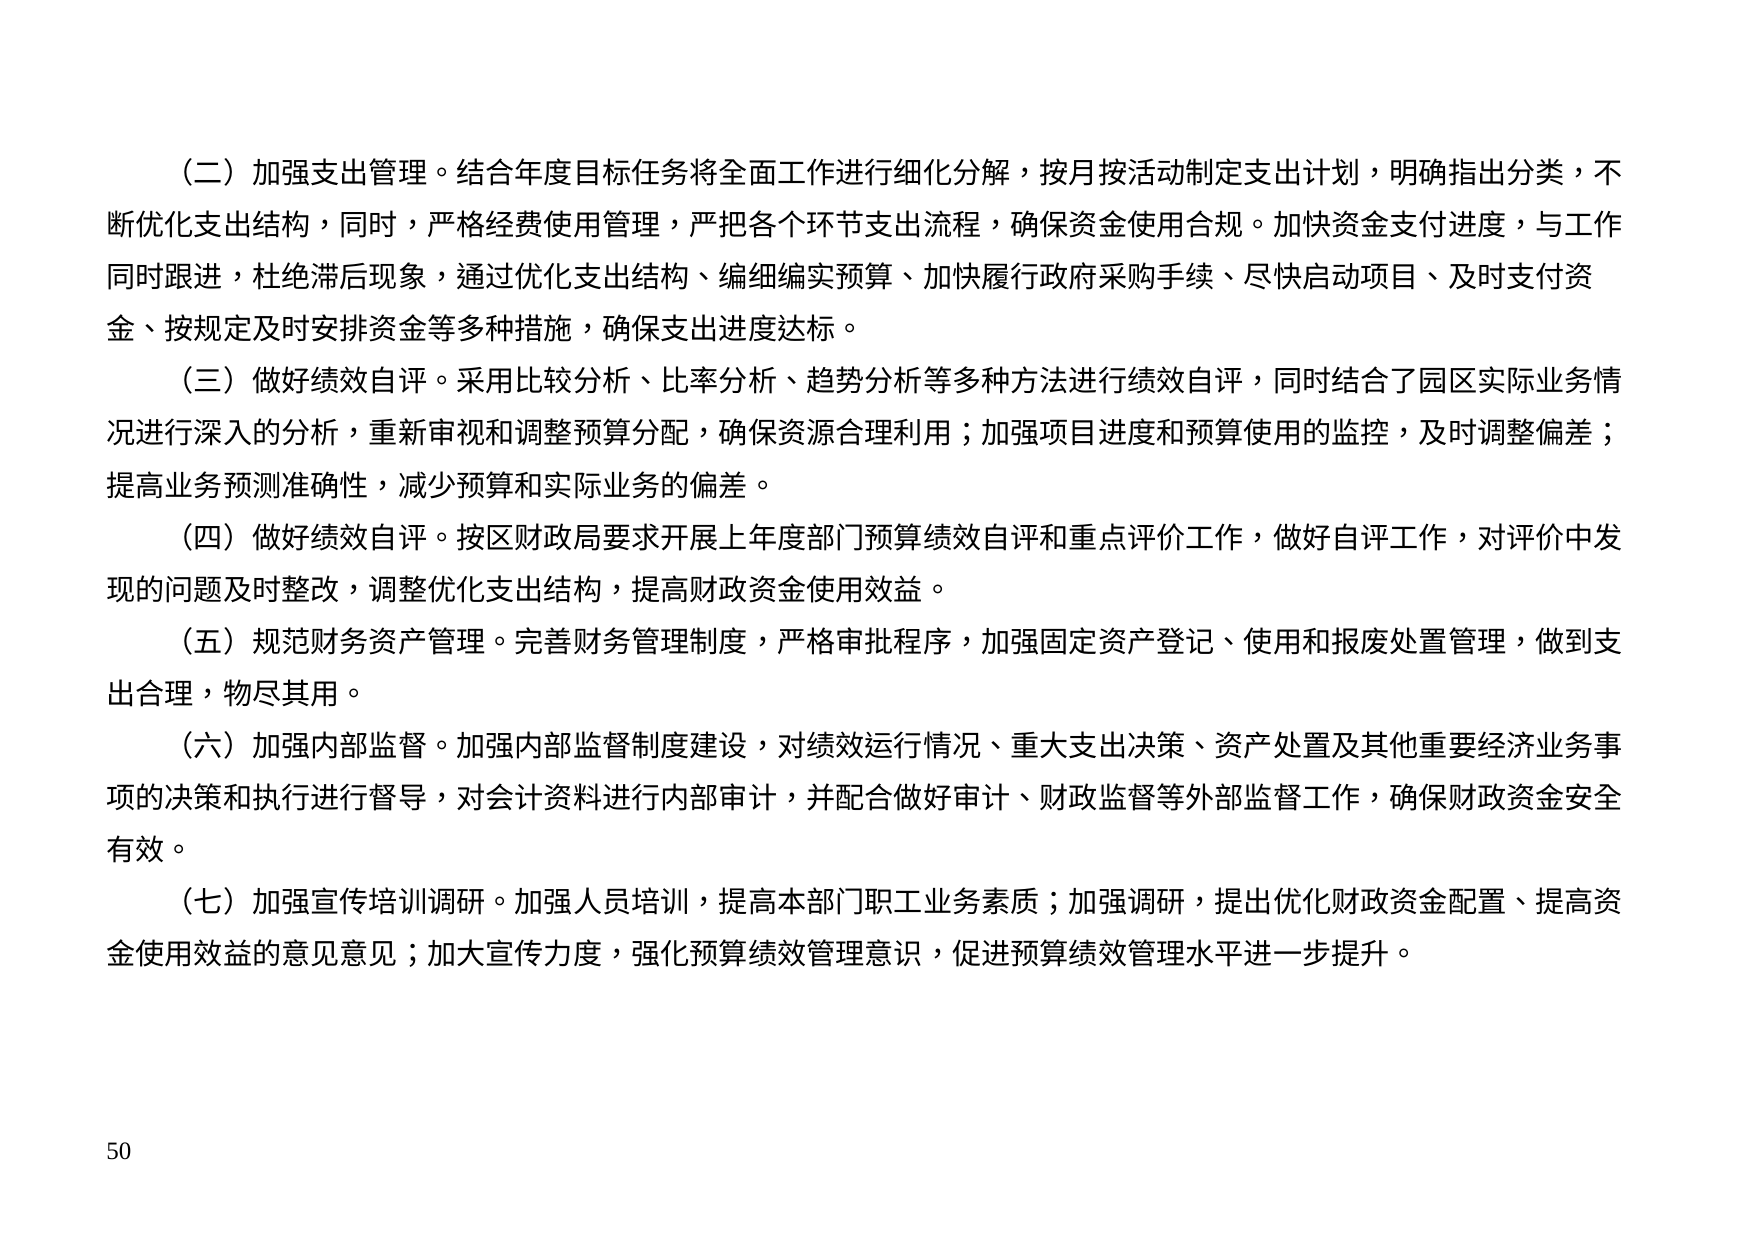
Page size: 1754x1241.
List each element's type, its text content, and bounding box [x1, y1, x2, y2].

text （二）加强支出管理。结合年度目标任务将全面工作进行细化分解，按月按活动制定支出计划，明确指出分类，不断优化支出结构，同时，严格经费使用管理，严把各个环节支出流程，确保资金使用合规。加快资金支付进度，与工作同时跟进，杜绝滞后现象，通过优化支出结构、编细编实预算、加快履行政府采购手续、尽快启动项目、及时支付资金、按规定及时安排资金等多种措施，确保支出进度达标。 [106, 142, 1648, 350]
text （四）做好绩效自评。按区财政局要求开展上年度部门预算绩效自评和重点评价工作，做好自评工作，对评价中发现的问题及时整改，调整优化支出结构，提高财政资金使用效益。 [106, 506, 1648, 611]
text （三）做好绩效自评。采用比较分析、比率分析、趋势分析等多种方法进行绩效自评，同时结合了园区实际业务情况进行深入的分析，重新审视和调整预算分配，确保资源合理利用；加强项目进度和预算使用的监控，及时调整偏差；提高业务预测准确性，减少预算和实际业务的偏差。 [106, 350, 1648, 506]
text （七）加强宣传培训调研。加强人员培训，提高本部门职工业务素质；加强调研，提出优化财政资金配置、提高资金使用效益的意见意见；加大宣传力度，强化预算绩效管理意识，促进预算绩效管理水平进一步提升。 [106, 871, 1648, 975]
text （五）规范财务资产管理。完善财务管理制度，严格审批程序，加强固定资产登记、使用和报废处置管理，做到支出合理，物尽其用。 [106, 611, 1648, 715]
text （六）加强内部监督。加强内部监督制度建设，对绩效运行情况、重大支出决策、资产处置及其他重要经济业务事项的决策和执行进行督导，对会计资料进行内部审计，并配合做好审计、财政监督等外部监督工作，确保财政资金安全有效。 [106, 715, 1648, 871]
